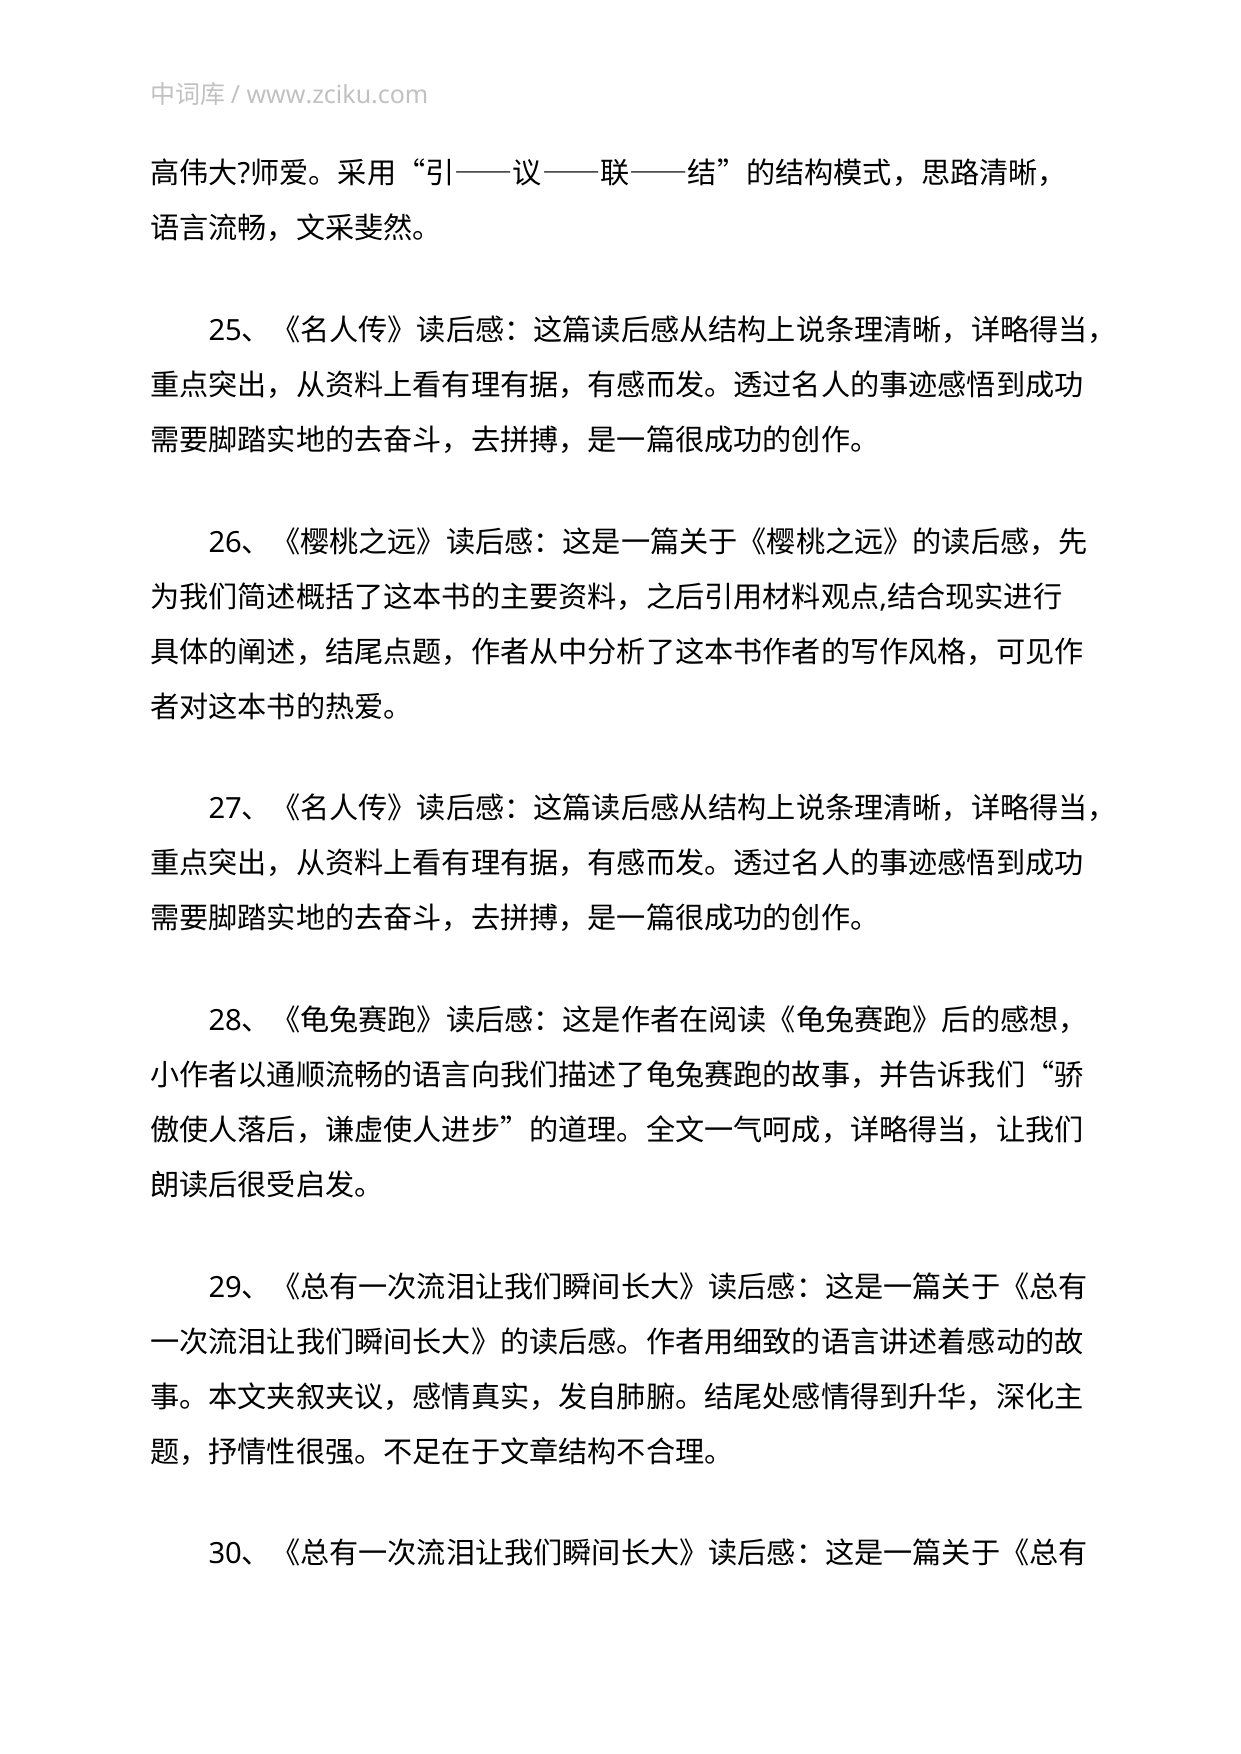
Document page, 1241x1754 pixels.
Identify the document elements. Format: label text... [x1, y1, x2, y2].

text 28、《龟兔赛跑》读后感：这是作者在阅读《龟兔赛跑》后的感想，小作者以通顺流畅的语言向我们描述了龟兔赛跑的故事，并告诉我们“骄傲使人落后，谦虚使人进步”的道理。全文一气呵成，详略得当，让我们朗读后很受启发。 [150, 997, 1090, 1204]
text 26、《樱桃之远》读后感：这是一篇关于《樱桃之远》的读后感，先为我们简述概括了这本书的主要资料，之后引用材料观点,结合现实进行具体的阐述，结尾点题，作者从中分析了这本书作者的写作风格，可见作者对这本书的热爱。 [150, 518, 1090, 726]
text 29、《总有一次流泪让我们瞬间长大》读后感：这是一篇关于《总有一次流泪让我们瞬间长大》的读后感。作者用细致的语言讲述着感动的故事。本文夹叙夹议，感情真实，发自肺腑。结尾处感情得到升华，深化主题，抒情性很强。不足在于文章结构不合理。 [150, 1263, 1090, 1470]
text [150, 1530, 1090, 1572]
text 25、《名人传》读后感：这篇读后感从结构上说条理清晰，详略得当，重点突出，从资料上看有理有据，有感而发。透过名人的事迹感悟到成功需要脚踏实地的去奋斗，去拼搏，是一篇很成功的创作。 [150, 307, 1090, 459]
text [150, 150, 1090, 247]
text 27、《名人传》读后感：这篇读后感从结构上说条理清晰，详略得当，重点突出，从资料上看有理有据，有感而发。透过名人的事迹感悟到成功需要脚踏实地的去奋斗，去拼搏，是一篇很成功的创作。 [150, 785, 1090, 937]
